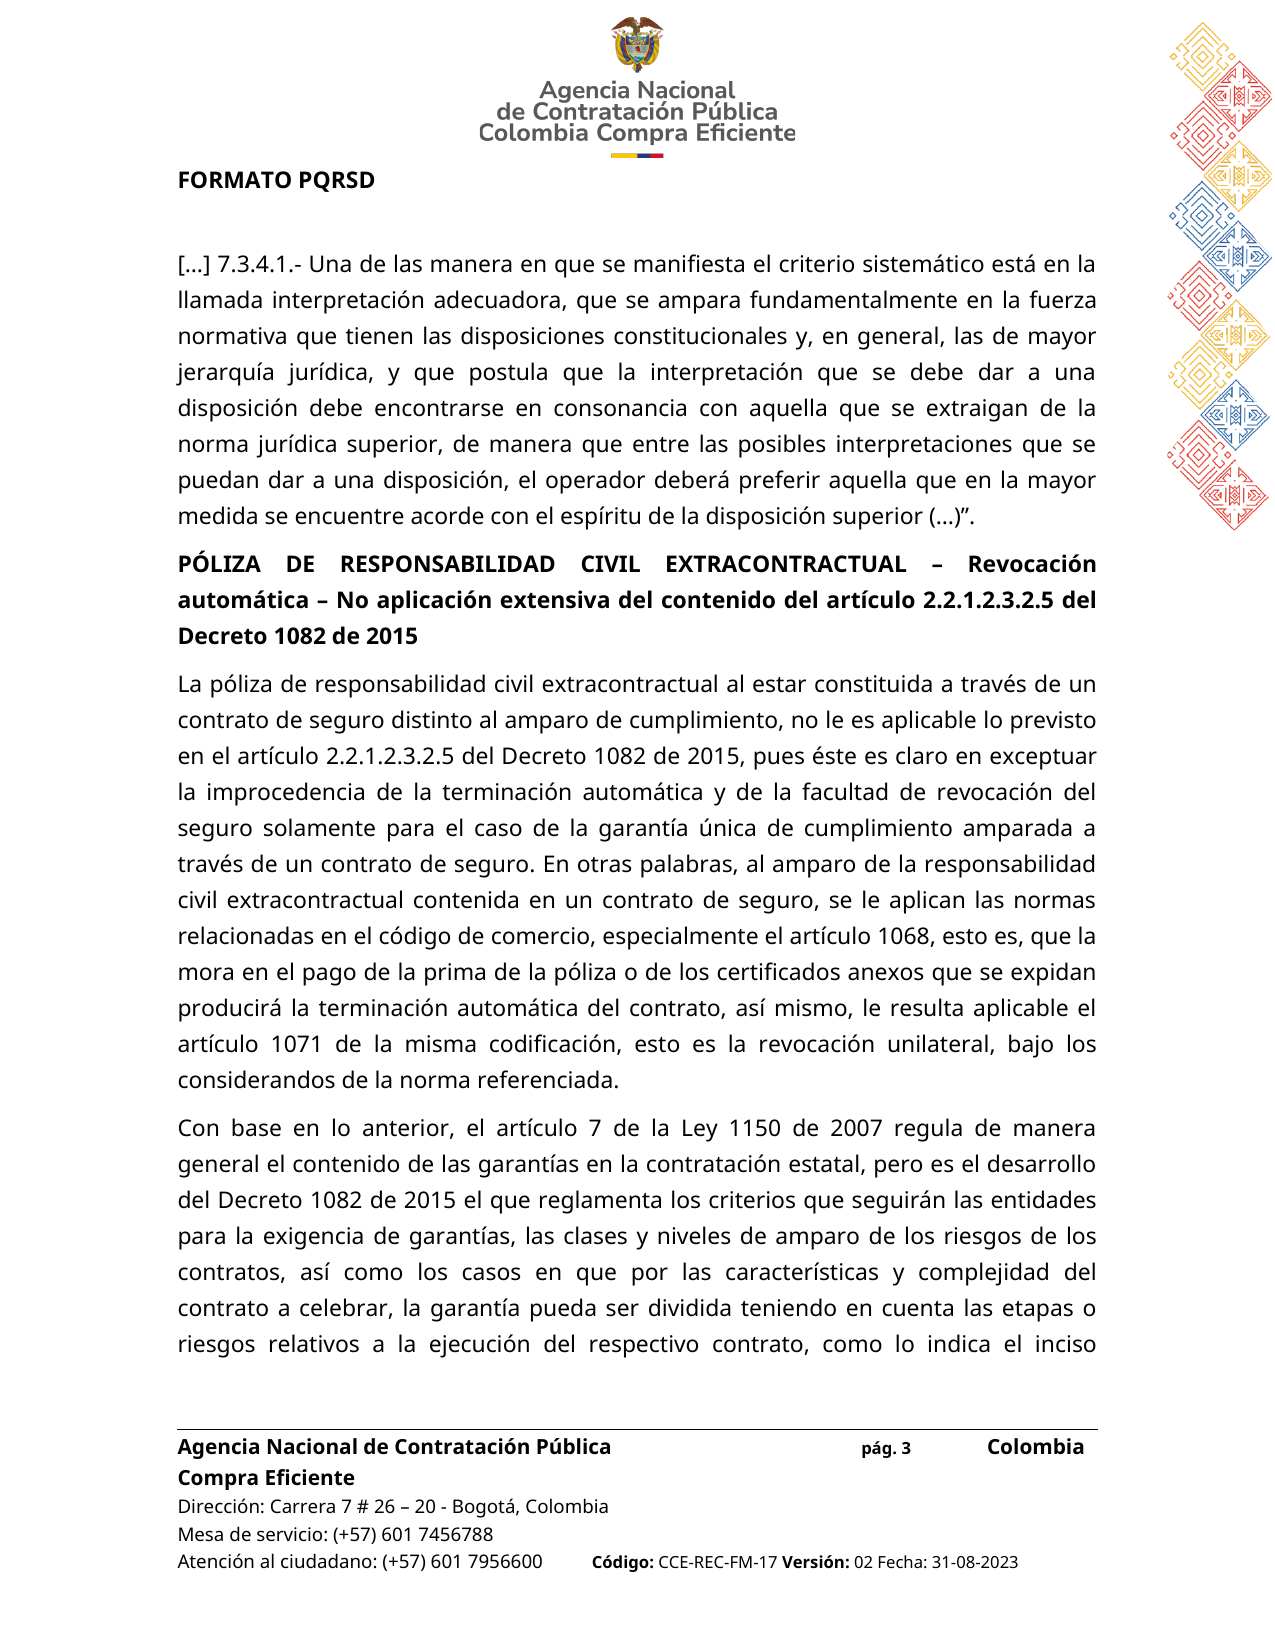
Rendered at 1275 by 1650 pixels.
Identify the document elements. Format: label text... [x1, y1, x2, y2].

text […] 7.3.4.1.- Una de las manera en que se manifiesta el criterio sistemático está en la llamada interpretación adecuadora, que se ampara fundamentalmente en la fuerza normativa que tienen las disposiciones constitucionales y, en general, las de mayor jerarquía jurídica, y que postula que la interpretación que se debe dar a una disposición debe encontrarse en consonancia con aquella que se extraigan de la norma jurídica superior, de manera que entre las posibles interpretaciones que se puedan dar a una disposición, el operador deberá preferir aquella que en la mayor medida se encuentre acorde con el espíritu de la disposición superior (…)”. [177, 248, 1098, 531]
text La póliza de responsabilidad civil extracontractual al estar constituida a través de un contrato de seguro distinto al amparo de cumplimiento, no le es aplicable lo previsto en el artículo 2.2.1.2.3.2.5 del Decreto 1082 de 2015, pues éste es claro en exceptuar la improcedencia de la terminación automática y de la facultad de revocación del seguro solamente para el caso de la garantía única de cumplimiento amparada a través de un contrato de seguro. En otras palabras, al amparo de la responsabilidad civil extracontractual contenida en un contrato de seguro, se le aplican las normas relacionadas en el código de comercio, especialmente el artículo 1068, esto es, que la mora en el pago de la prima de la póliza o de los certificados anexos que se expidan producirá la terminación automática del contrato, así mismo, le resulta aplicable el artículo 1071 de la misma codificación, esto es la revocación unilateral, bajo los considerandos de la norma referenciada. [177, 668, 1098, 1095]
picture [1165, 22, 1272, 528]
text PÓLIZA DE RESPONSABILIDAD CIVIL EXTRACONTRACTUAL – Revocación automática – No aplicación extensiva del contenido del artículo 2.2.1.2.3.2.5 del Decreto 1082 de 2015 [177, 548, 1098, 651]
picture [479, 17, 796, 158]
